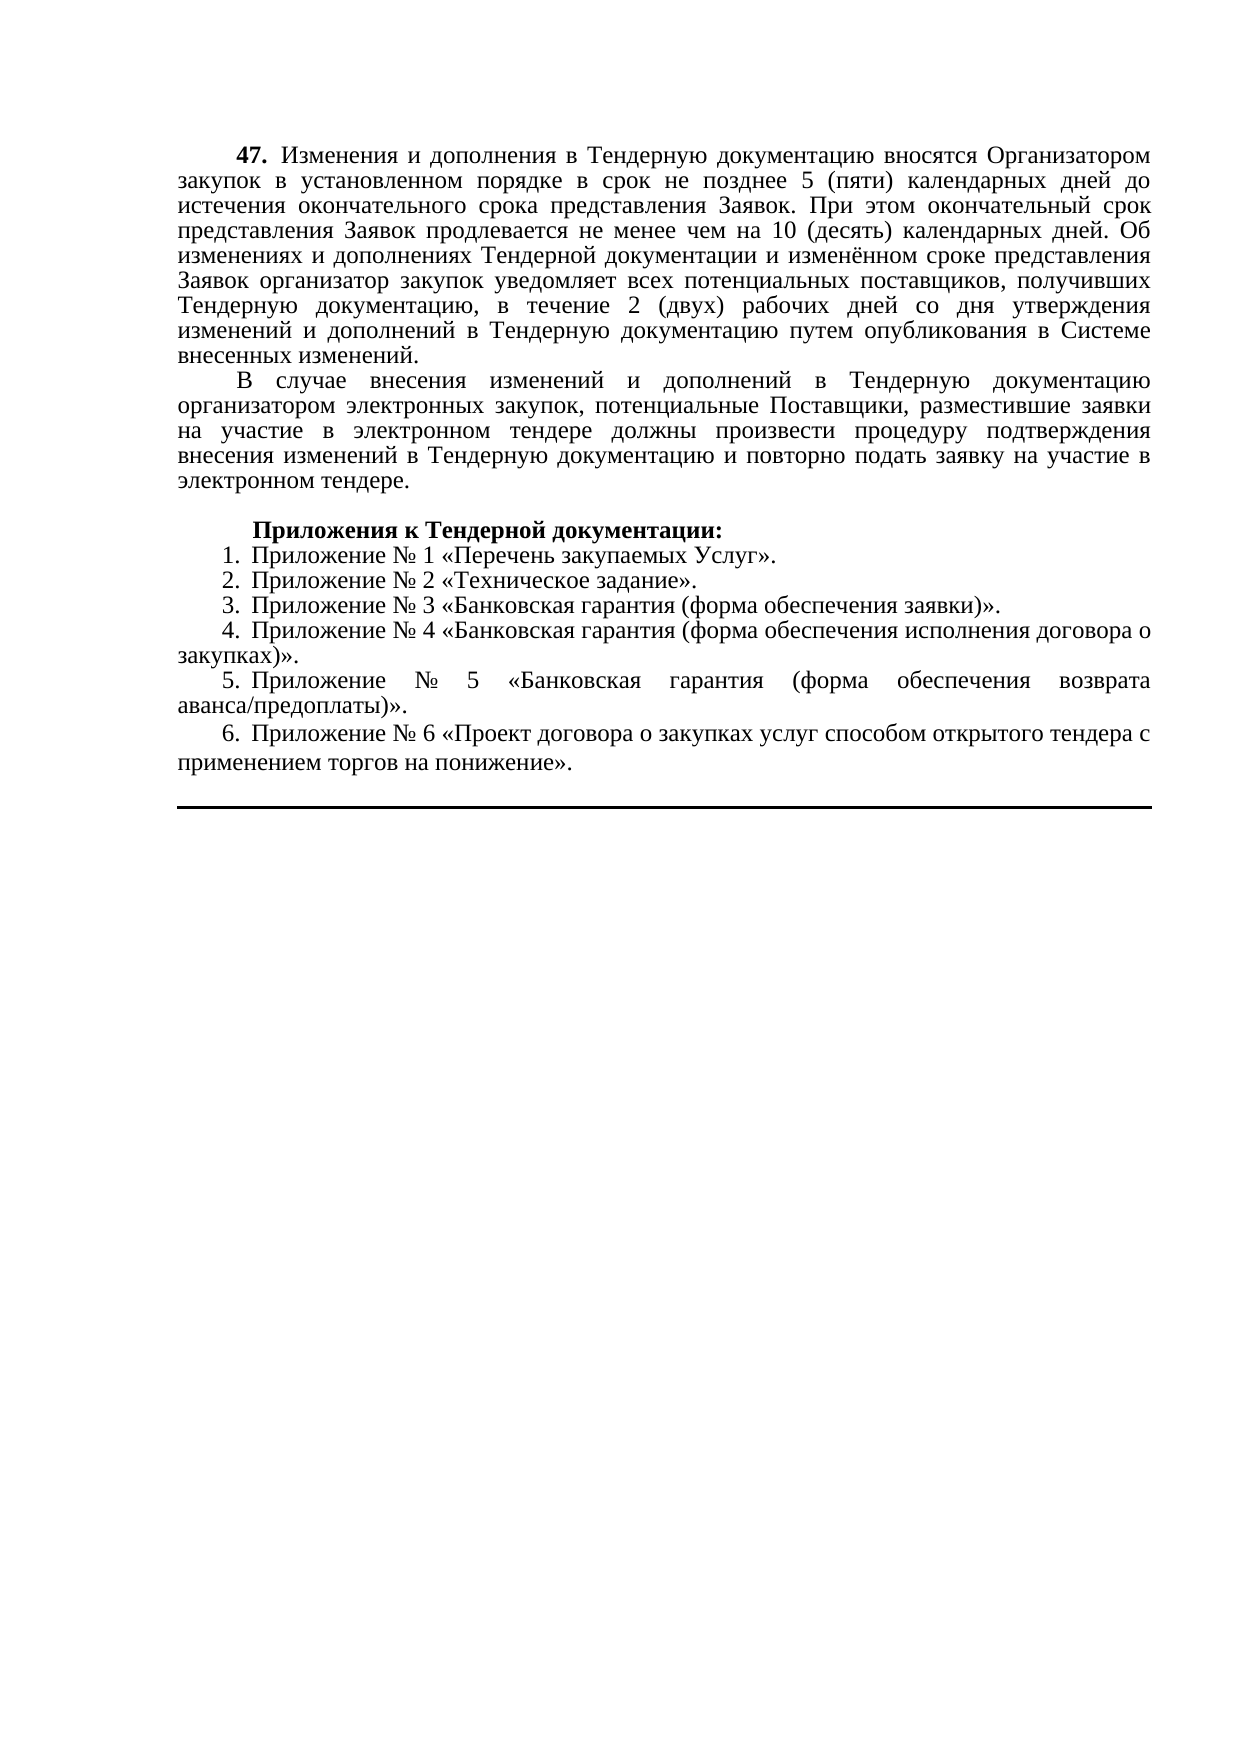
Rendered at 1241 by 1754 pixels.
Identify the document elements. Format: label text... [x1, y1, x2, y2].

text В случае внесения изменений и дополнений в Тендерную документацию организатором электронных закупок, потенциальные Поставщики, разместившие заявки на участие в электронном тендере должны произвести процедуру подтверждения внесения изменений в Тендерную документацию и повторно подать заявку на участие в электронном тендере. [177, 368, 1152, 493]
list Приложение № 1 «Перечень закупаемых Услуг». [177, 543, 1152, 568]
list Приложение № 3 «Банковская гарантия (форма обеспечения заявки)». [177, 593, 1152, 618]
list Приложение № 2 «Техническое задание». [177, 568, 1152, 593]
list Приложение № 4 «Банковская гарантия (форма обеспечения исполнения договора о закупках)». [177, 618, 1152, 668]
list Приложение № 5 «Банковская гарантия (форма обеспечения возврата аванса/предоплаты)». [177, 668, 1152, 718]
list Приложение № 6 «Проект договора о закупках услуг способом открытого тендера с применением торгов на понижение». [177, 718, 1152, 776]
text Приложения к Тендерной документации: [177, 518, 1152, 543]
list Изменения и дополнения в Тендерную документацию вносятся Организатором закупок в установленном порядке в срок не позднее 5 (пяти) календарных дней до истечения окончательного срока представления Заявок. При этом окончательный срок представления Заявок продлевается не менее чем на 10 (десять) календарных дней. Об изменениях и дополнениях Тендерной документации и изменённом сроке представления Заявок организатор закупок уведомляет всех потенциальных поставщиков, получивших Тендерную документацию, в течение 2 (двух) рабочих дней со дня утверждения изменений и дополнений в Тендерную документацию путем опубликования в Системе внесенных изменений. [177, 143, 1152, 368]
